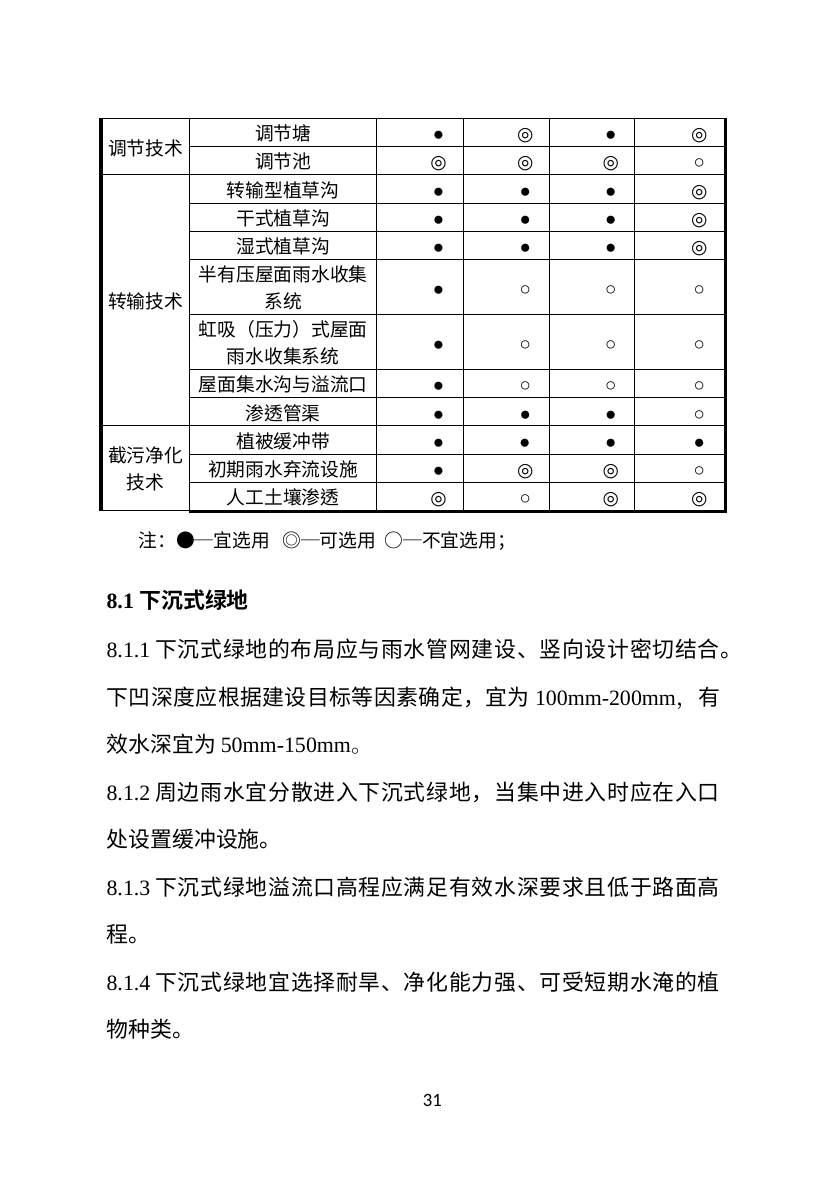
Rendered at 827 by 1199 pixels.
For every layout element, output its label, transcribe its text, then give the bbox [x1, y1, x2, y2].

table_cell 转输型植草沟 [190, 175, 376, 202]
table_cell ○ [464, 315, 549, 369]
table_cell ● [550, 119, 634, 146]
text 8.1.3下沉式绿地溢流口高程应满足有效水深要求且低于路面高程。 [106, 870, 720, 949]
table_cell 调节池 [190, 147, 376, 174]
table_cell ● [464, 398, 549, 425]
table_cell ● [464, 175, 549, 202]
table_cell ◎ [464, 119, 549, 146]
table_cell ● [464, 426, 549, 453]
table_cell ○ [550, 315, 634, 369]
table_cell ◎ [635, 175, 724, 202]
table_cell ◎ [635, 483, 724, 510]
text 8.1.2周边雨水宜分散进入下沉式绿地，当集中进入时应在入口处设置缓冲设施。 [106, 775, 720, 854]
table_cell 虹吸（压力）式屋面雨水收集系统 [190, 315, 376, 369]
table_cell ● [635, 426, 724, 453]
subtitle 8.1 下沉式绿地 [106, 583, 720, 614]
table_cell 人工土壤渗透 [190, 483, 376, 510]
table_cell ● [550, 398, 634, 425]
table_cell ◎ [550, 147, 634, 174]
table_cell ● [377, 370, 463, 397]
table_cell ◎ [635, 204, 724, 231]
table_cell 调节技术 [103, 119, 189, 174]
table_cell ○ [635, 260, 724, 314]
table_cell ◎ [377, 147, 463, 174]
table_cell ○ [550, 370, 634, 397]
text 8.1.1下沉式绿地的布局应与雨水管网建设、竖向设计密切结合。下凹深度应根据建设目标等因素确定，宜为100mm-200mm，有效水深宜为 50mm-150mm。 [106, 632, 720, 759]
table_cell ● [377, 426, 463, 453]
table_cell ○ [464, 260, 549, 314]
table_cell ◎ [377, 483, 463, 510]
table_cell ○ [635, 147, 724, 174]
table_cell ○ [635, 455, 724, 482]
table_cell 初期雨水弃流设施 [190, 455, 376, 482]
table_cell ● [464, 204, 549, 231]
table_cell 转输技术 [103, 175, 189, 425]
table_cell ○ [550, 260, 634, 314]
table_cell ○ [464, 370, 549, 397]
table_cell ● [377, 260, 463, 314]
table_cell ● [377, 455, 463, 482]
table_cell ● [377, 315, 463, 369]
table_cell ○ [635, 370, 724, 397]
table_cell 截污净化技术 [103, 426, 189, 510]
table_cell ● [550, 426, 634, 453]
table_cell 渗透管渠 [190, 398, 376, 425]
table_cell ● [377, 119, 463, 146]
text 8.1.4下沉式绿地宜选择耐旱、净化能力强、可受短期水淹的植物种类。 [106, 965, 720, 1044]
table_cell 屋面集水沟与溢流口 [190, 370, 376, 397]
table_cell ◎ [464, 455, 549, 482]
table_cell ◎ [635, 232, 724, 259]
table_cell ◎ [550, 483, 634, 510]
table_cell ◎ [550, 455, 634, 482]
table_cell ● [377, 175, 463, 202]
table_cell 植被缓冲带 [190, 426, 376, 453]
table_cell 半有压屋面雨水收集系统 [190, 260, 376, 314]
table_cell ◎ [635, 119, 724, 146]
table_cell ○ [464, 483, 549, 510]
table_cell ● [464, 232, 549, 259]
table_cell ● [377, 232, 463, 259]
table_cell ◎ [464, 147, 549, 174]
table_cell ○ [635, 398, 724, 425]
table_cell 调节塘 [190, 119, 376, 146]
text 注：●─宜选用 ◎─可选用 ○─不宜选用； [118, 525, 720, 553]
table_cell ○ [635, 315, 724, 369]
table_cell ● [377, 398, 463, 425]
table_cell 干式植草沟 [190, 204, 376, 231]
table_cell ● [550, 204, 634, 231]
table_cell ● [550, 232, 634, 259]
table_cell ● [550, 175, 634, 202]
table_cell ● [377, 204, 463, 231]
table_cell 湿式植草沟 [190, 232, 376, 259]
